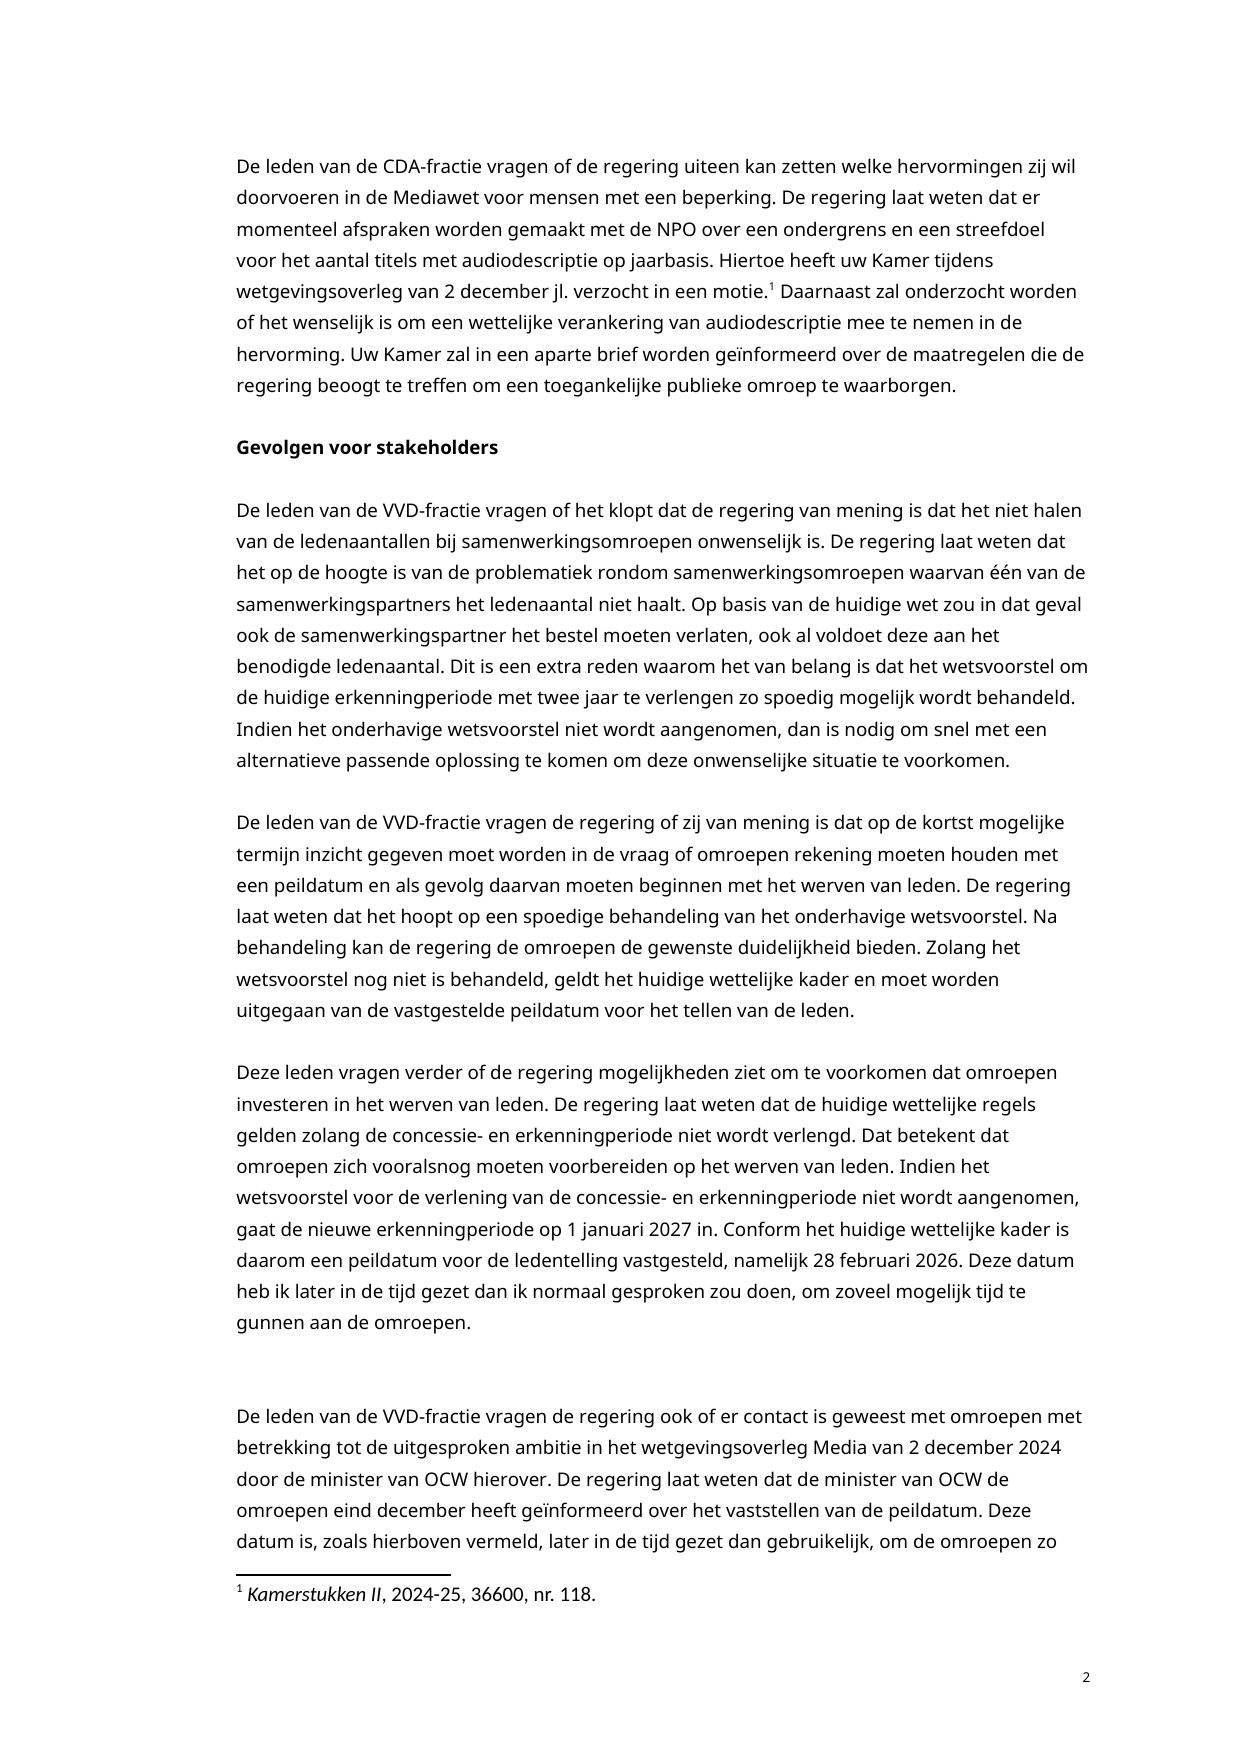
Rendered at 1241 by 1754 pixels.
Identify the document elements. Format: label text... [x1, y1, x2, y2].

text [236, 1398, 1090, 1554]
text De leden van de VVD-fractie vragen de regering of zij van mening is dat op de kortst mogelijke termijn inzicht gegeven moet worden in de vraag of omroepen rekening moeten houden met een peildatum en als gevolg daarvan moeten beginnen met het werven van leden. De regering laat weten dat het hoopt op een spoedige behandeling van het onderhavige wetsvoorstel. Na behandeling kan de regering de omroepen de gewenste duidelijkheid bieden. Zolang het wetsvoorstel nog niet is behandeld, geldt het huidige wettelijke kader en moet worden uitgegaan van de vastgestelde peildatum voor het tellen van de leden. [236, 804, 1090, 1023]
text De leden van de VVD-fractie vragen of het klopt dat de regering van mening is dat het niet halen van de ledenaantallen bij samenwerkingsomroepen onwenselijk is. De regering laat weten dat het op de hoogte is van de problematiek rondom samenwerkingsomroepen waarvan één van de samenwerkingspartners het ledenaantal niet haalt. Op basis van de huidige wet zou in dat geval ook de samenwerkingspartner het bestel moeten verlaten, ook al voldoet deze aan het benodigde ledenaantal. Dit is een extra reden waarom het van belang is dat het wetsvoorstel om de huidige erkenningperiode met twee jaar te verlengen zo spoedig mogelijk wordt behandeld. Indien het onderhavige wetsvoorstel niet wordt aangenomen, dan is nodig om snel met een alternatieve passende oplossing te komen om deze onwenselijke situatie te voorkomen. [236, 491, 1090, 773]
text De leden van de CDA-fractie vragen of de regering uiteen kan zetten welke hervormingen zij wil doorvoeren in de Mediawet voor mensen met een beperking. De regering laat weten dat er momenteel afspraken worden gemaakt met de NPO over een ondergrens en een streefdoel voor het aantal titels met audiodescriptie op jaarbasis. Hiertoe heeft uw Kamer tijdens wetgevingsoverleg van 2 december jl. verzocht in een motie. Daarnaast zal onderzocht worden of het wenselijk is om een wettelijke verankering van audiodescriptie mee te nemen in de hervorming. Uw Kamer zal in een aparte brief worden geïnformeerd over de maatregelen die de regering beoogt te treffen om een toegankelijke publieke omroep te waarborgen. [236, 148, 1090, 398]
text Gevolgen voor stakeholders [236, 429, 1090, 460]
text Deze leden vragen verder of de regering mogelijkheden ziet om te voorkomen dat omroepen investeren in het werven van leden. De regering laat weten dat de huidige wettelijke regels gelden zolang de concessie- en erkenningperiode niet wordt verlengd. Dat betekent dat omroepen zich vooralsnog moeten voorbereiden op het werven van leden. Indien het wetsvoorstel voor de verlening van de concessie- en erkenningperiode niet wordt aangenomen, gaat de nieuwe erkenningperiode op 1 januari 2027 in. Conform het huidige wettelijke kader is daarom een peildatum voor de ledentelling vastgesteld, namelijk 28 februari 2026. Deze datum heb ik later in de tijd gezet dan ik normaal gesproken zou doen, om zoveel mogelijk tijd te gunnen aan de omroepen. [236, 1054, 1090, 1335]
